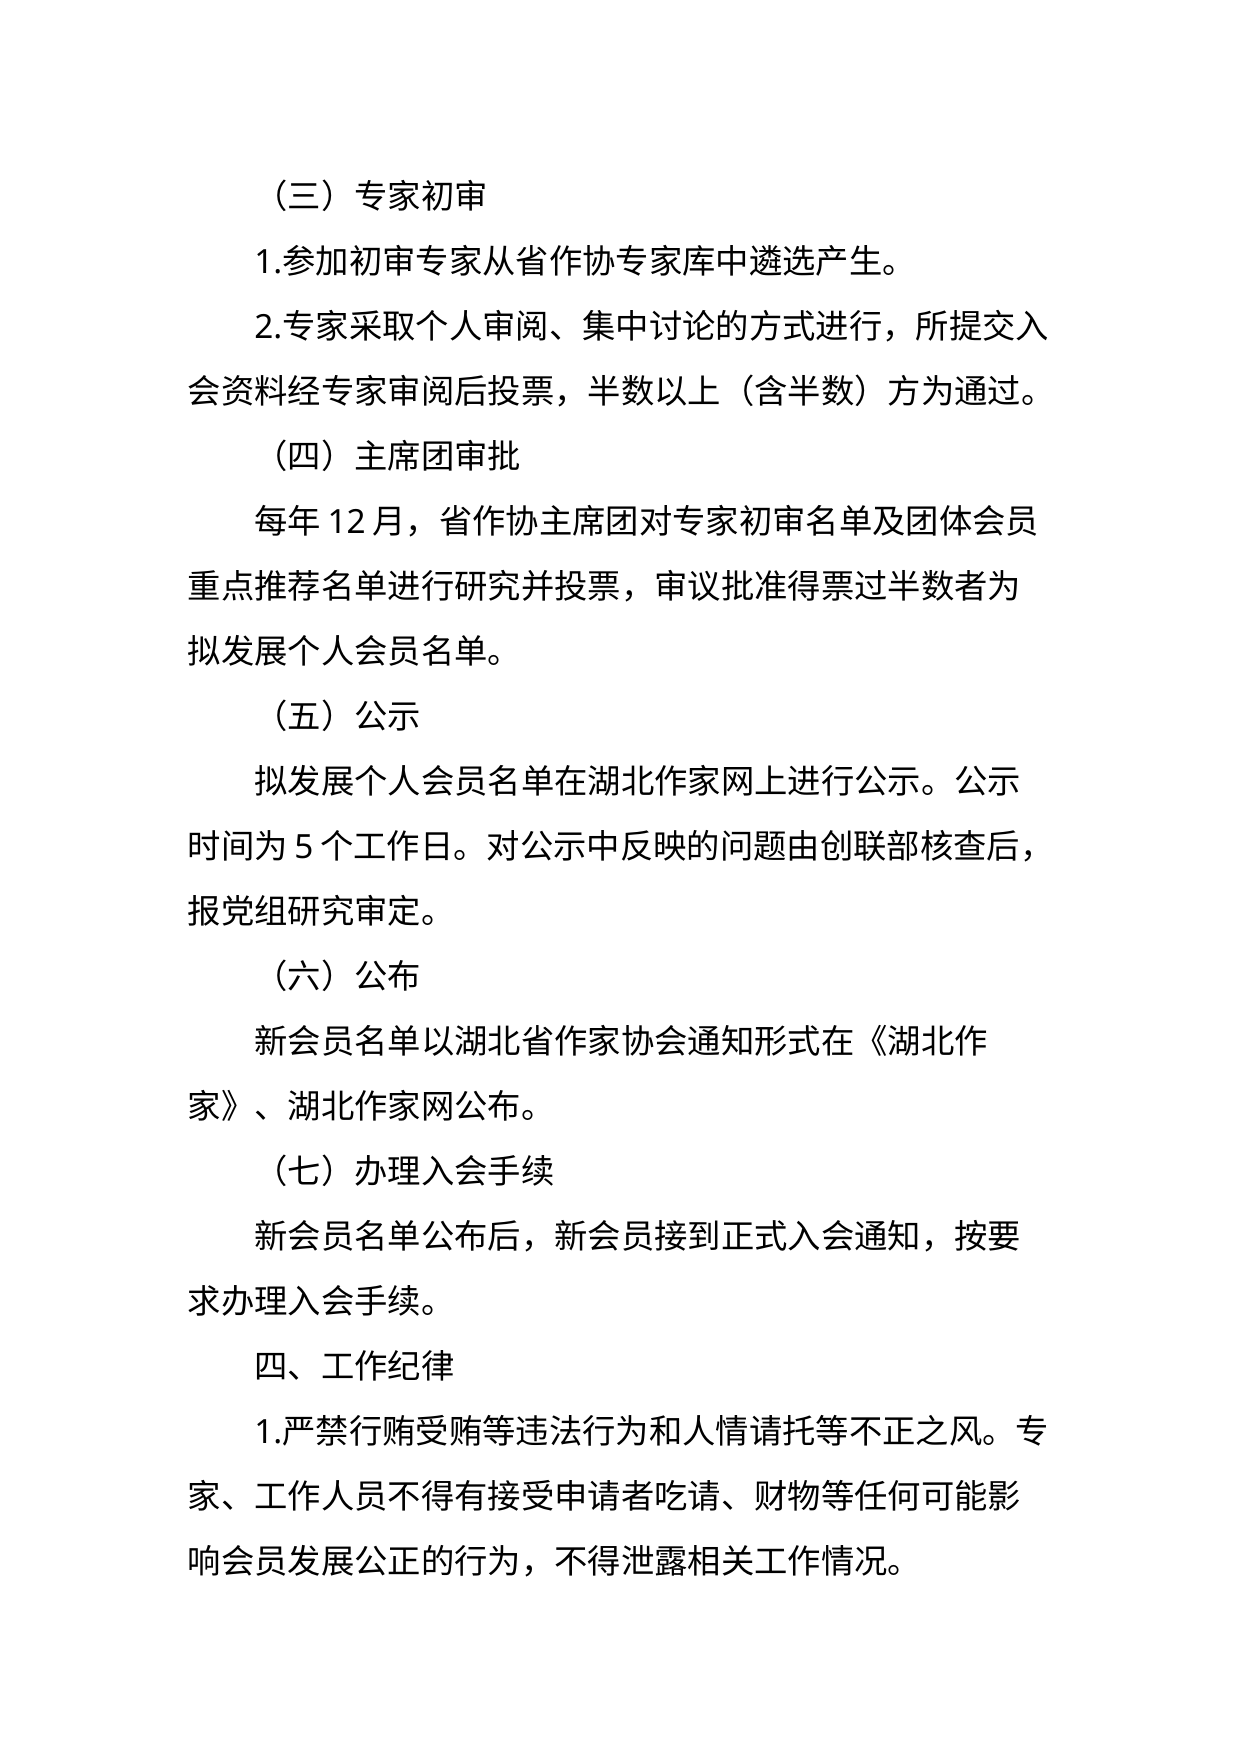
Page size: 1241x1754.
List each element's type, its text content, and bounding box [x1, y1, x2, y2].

text 新会员名单公布后，新会员接到正式入会通知，按要求办理入会手续。 [187, 1202, 1053, 1332]
text （三）专家初审 [187, 162, 1053, 227]
text （五）公示 [187, 682, 1053, 747]
text 新会员名单以湖北省作家协会通知形式在《湖北作家》、湖北作家网公布。 [187, 1007, 1053, 1137]
text （四）主席团审批 [187, 422, 1053, 487]
text 1.参加初审专家从省作协专家库中遴选产生。 [187, 227, 1053, 292]
text 2.专家采取个人审阅、集中讨论的方式进行，所提交入会资料经专家审阅后投票，半数以上（含半数）方为通过。 [187, 292, 1053, 422]
text （七）办理入会手续 [187, 1137, 1053, 1202]
text （六）公布 [187, 942, 1053, 1007]
text 每年12月，省作协主席团对专家初审名单及团体会员重点推荐名单进行研究并投票，审议批准得票过半数者为拟发展个人会员名单。 [187, 487, 1053, 682]
text 四、工作纪律 [187, 1332, 1053, 1397]
text 1.严禁行贿受贿等违法行为和人情请托等不正之风。专家、工作人员不得有接受申请者吃请、财物等任何可能影响会员发展公正的行为，不得泄露相关工作情况。 [187, 1397, 1053, 1592]
text 拟发展个人会员名单在湖北作家网上进行公示。公示时间为5个工作日。对公示中反映的问题由创联部核查后，报党组研究审定。 [187, 747, 1053, 942]
